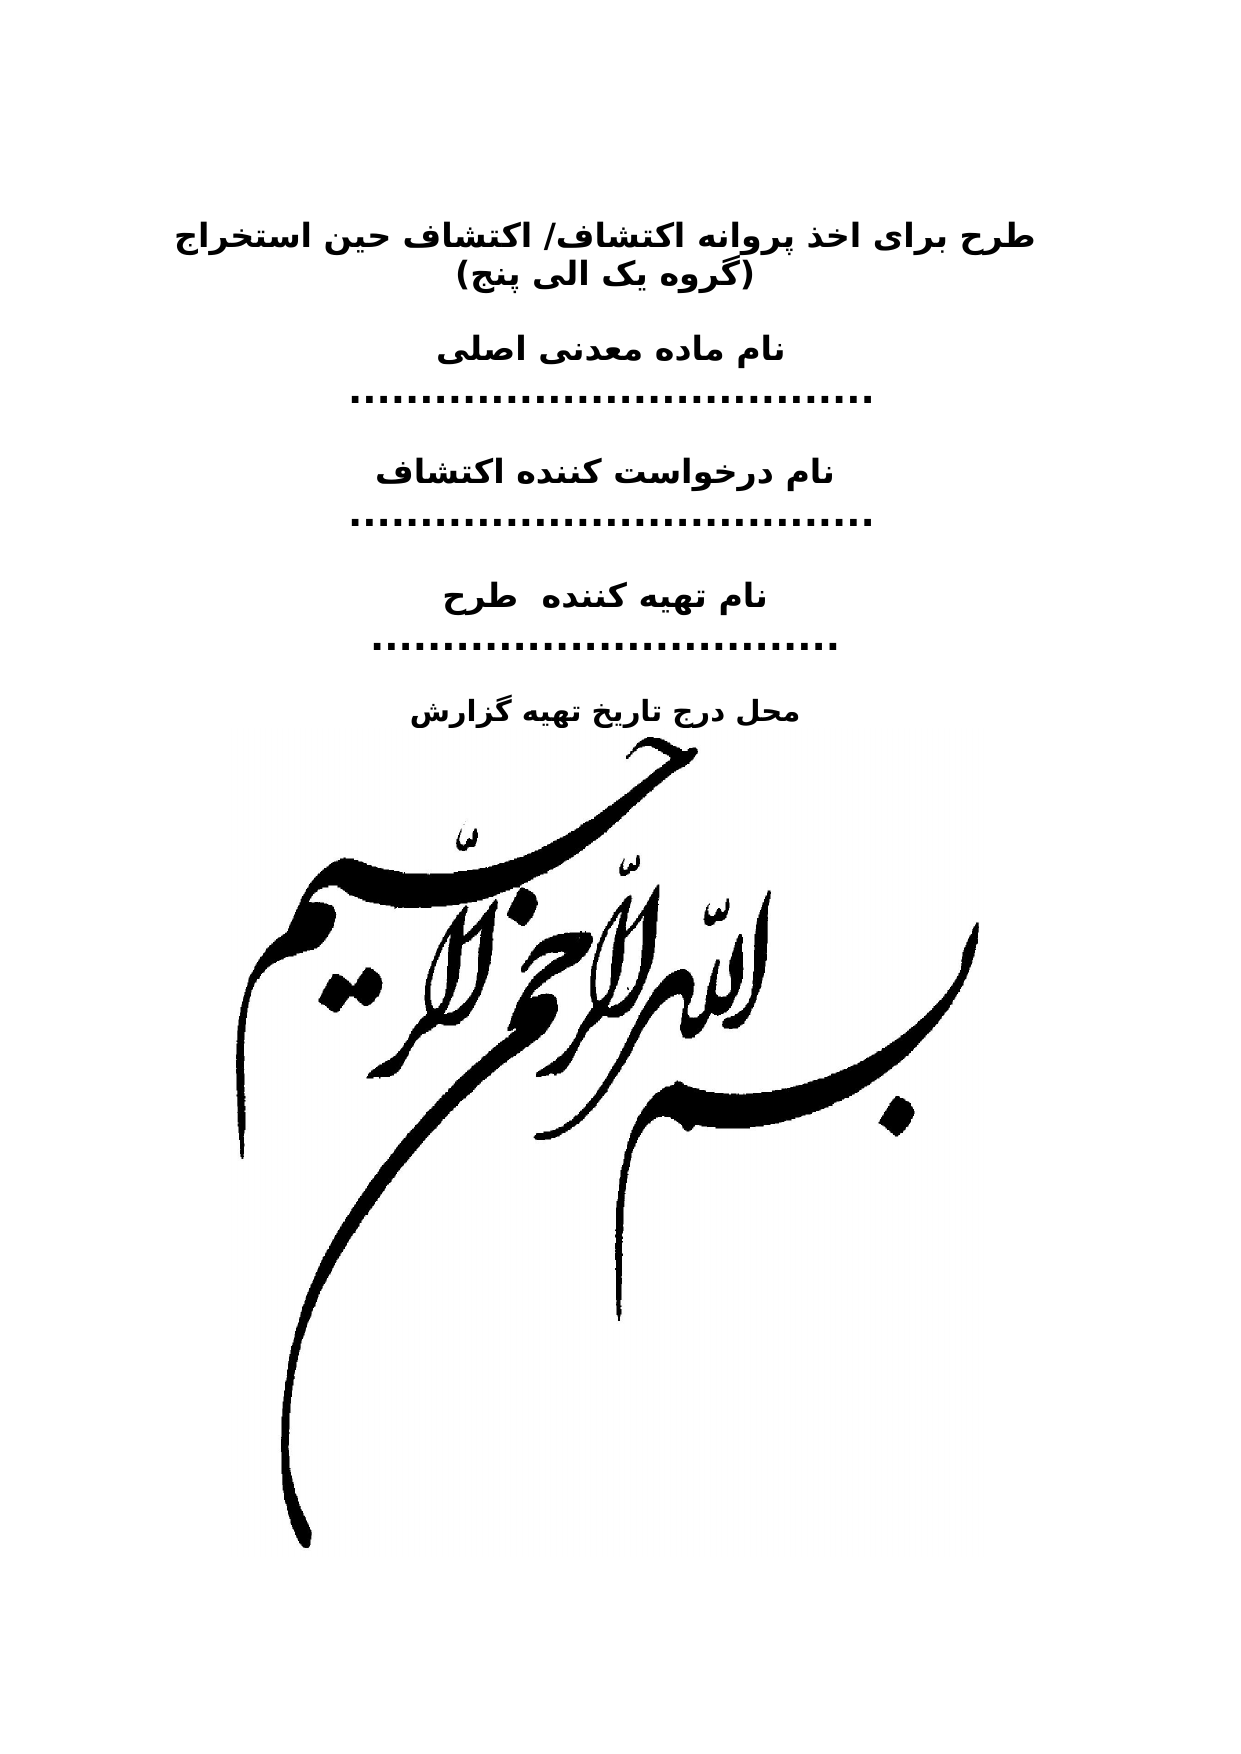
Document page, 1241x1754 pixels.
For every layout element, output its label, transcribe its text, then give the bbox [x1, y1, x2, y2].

title ..................................... [150, 492, 1060, 536]
title ................................. [150, 615, 1060, 659]
picture [226, 728, 984, 1557]
title نام تهیه کننده طرح [150, 576, 1060, 615]
title نام درخواست کننده اکتشاف [150, 453, 1060, 492]
title نام ماده معدنی اصلی [150, 330, 1060, 368]
title (گروه یک الی پنج) [150, 255, 1060, 294]
title ..................................... [150, 368, 1060, 412]
title محل درج تاریخ تهیه گزارش [150, 695, 1060, 729]
title طرح برای اخذ پروانه اکتشاف/ اکتشاف حین استخراج [150, 216, 1060, 255]
